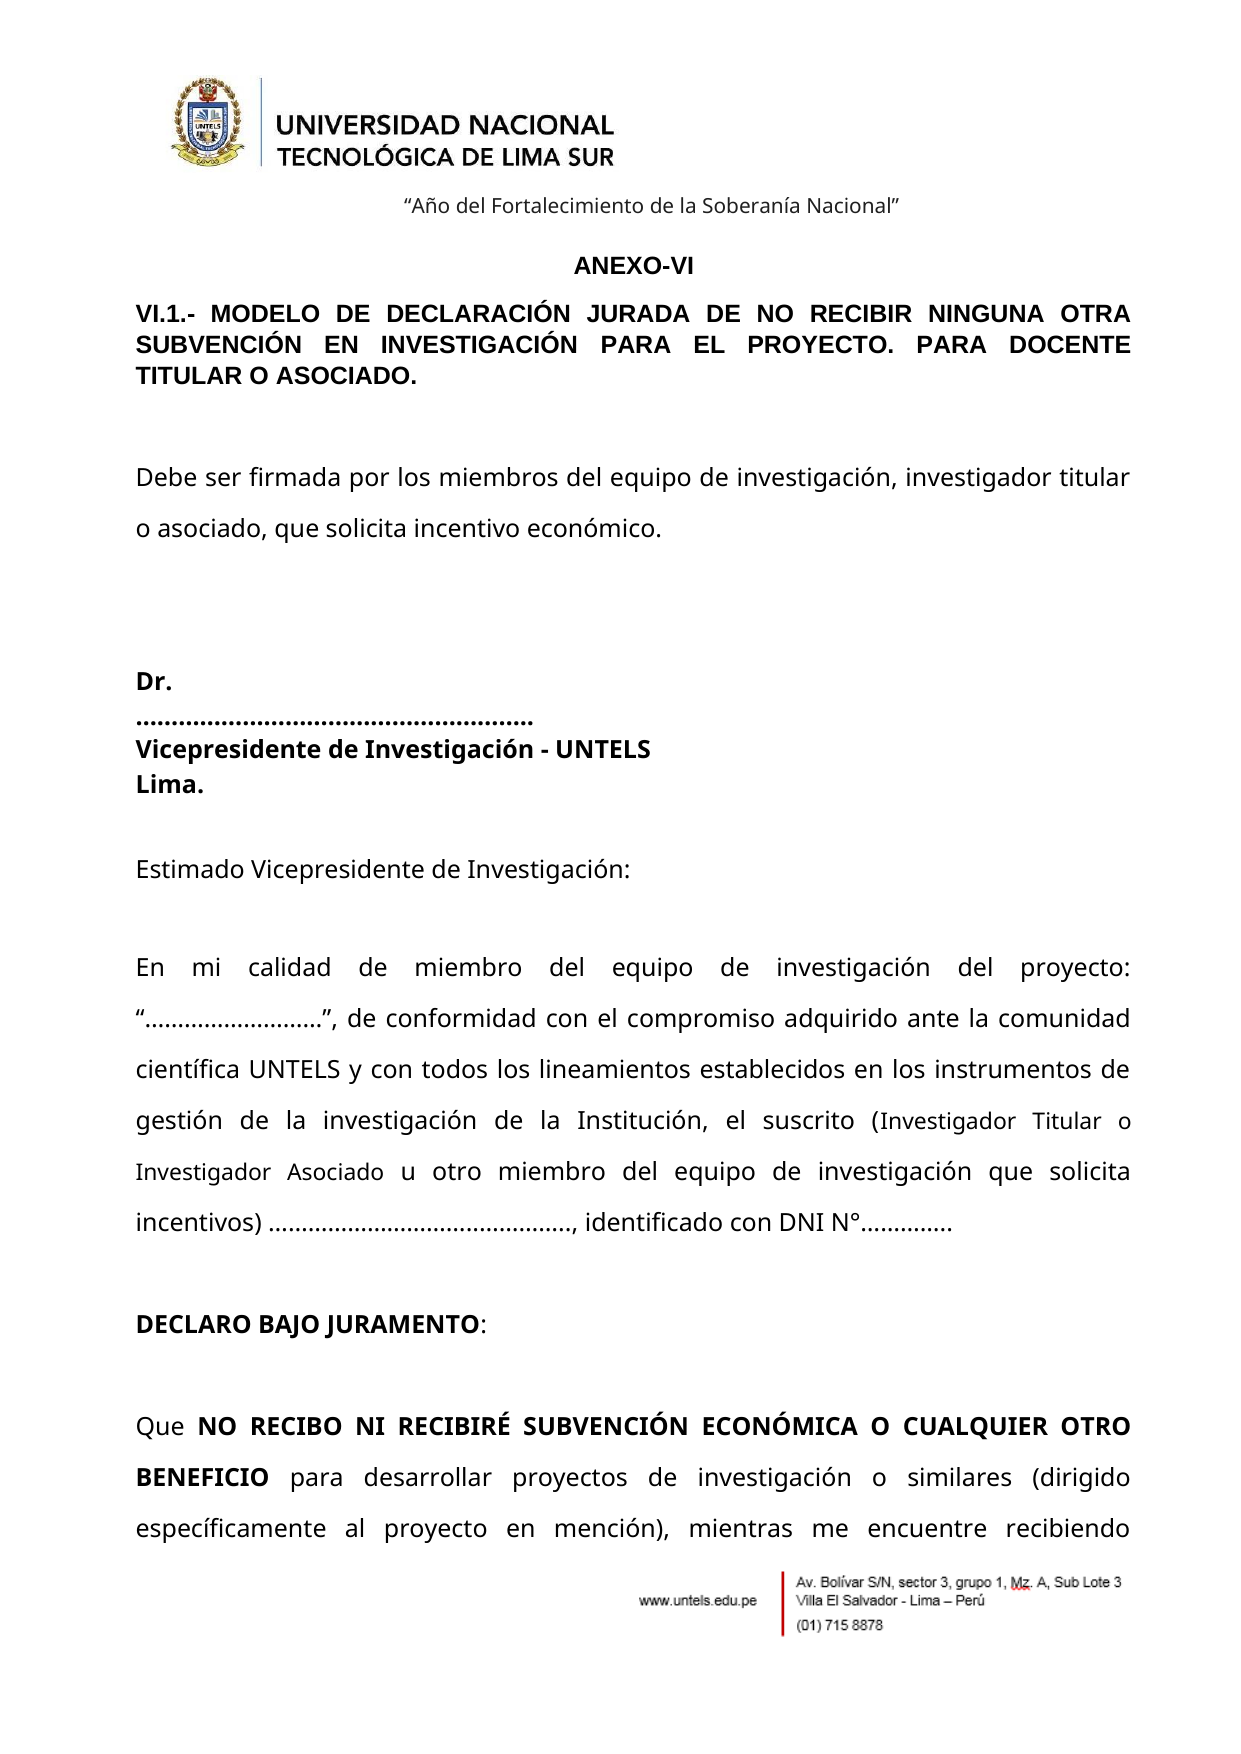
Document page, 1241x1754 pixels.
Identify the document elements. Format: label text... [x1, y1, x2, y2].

text ……………………………………………….. [135, 698, 1132, 732]
picture [623, 1561, 1132, 1648]
text DECLARO BAJO JURAMENTO: [135, 1307, 1132, 1341]
text Vicepresidente de Investigación - UNTELS [135, 732, 1132, 766]
text Debe ser firmada por los miembros del equipo de investigación, investigador titular o asociado, que solicita incentivo económico. [135, 460, 1132, 545]
text Dr. [135, 664, 1132, 698]
text Estimado Vicepresidente de Investigación: [135, 851, 1132, 885]
text VI.1.- MODELO DE DECLARACIÓN JURADA DE NO RECIBIR NINGUNA OTRA SUBVENCIÓN EN INVESTIGACIÓN PARA EL PROYECTO. PARA DOCENTE TITULAR O ASOCIADO. [135, 299, 1132, 390]
picture [165, 75, 619, 173]
text Lima. [135, 766, 1132, 800]
text ANEXO-VI [135, 251, 1132, 280]
text En mi calidad de miembro del equipo de investigación del proyecto: “………………………”, de conformidad con el compromiso adquirido ante la comunidad científica UNTELS y con todos los lineamientos establecidos en los instrumentos de gestión de la investigación de la Institución, el suscrito (Investigador Titular o Investigador Asociado u otro miembro del equipo de investigación que solicita incentivos) …………………………..………….., identificado con DNI N°………….. [135, 949, 1132, 1238]
